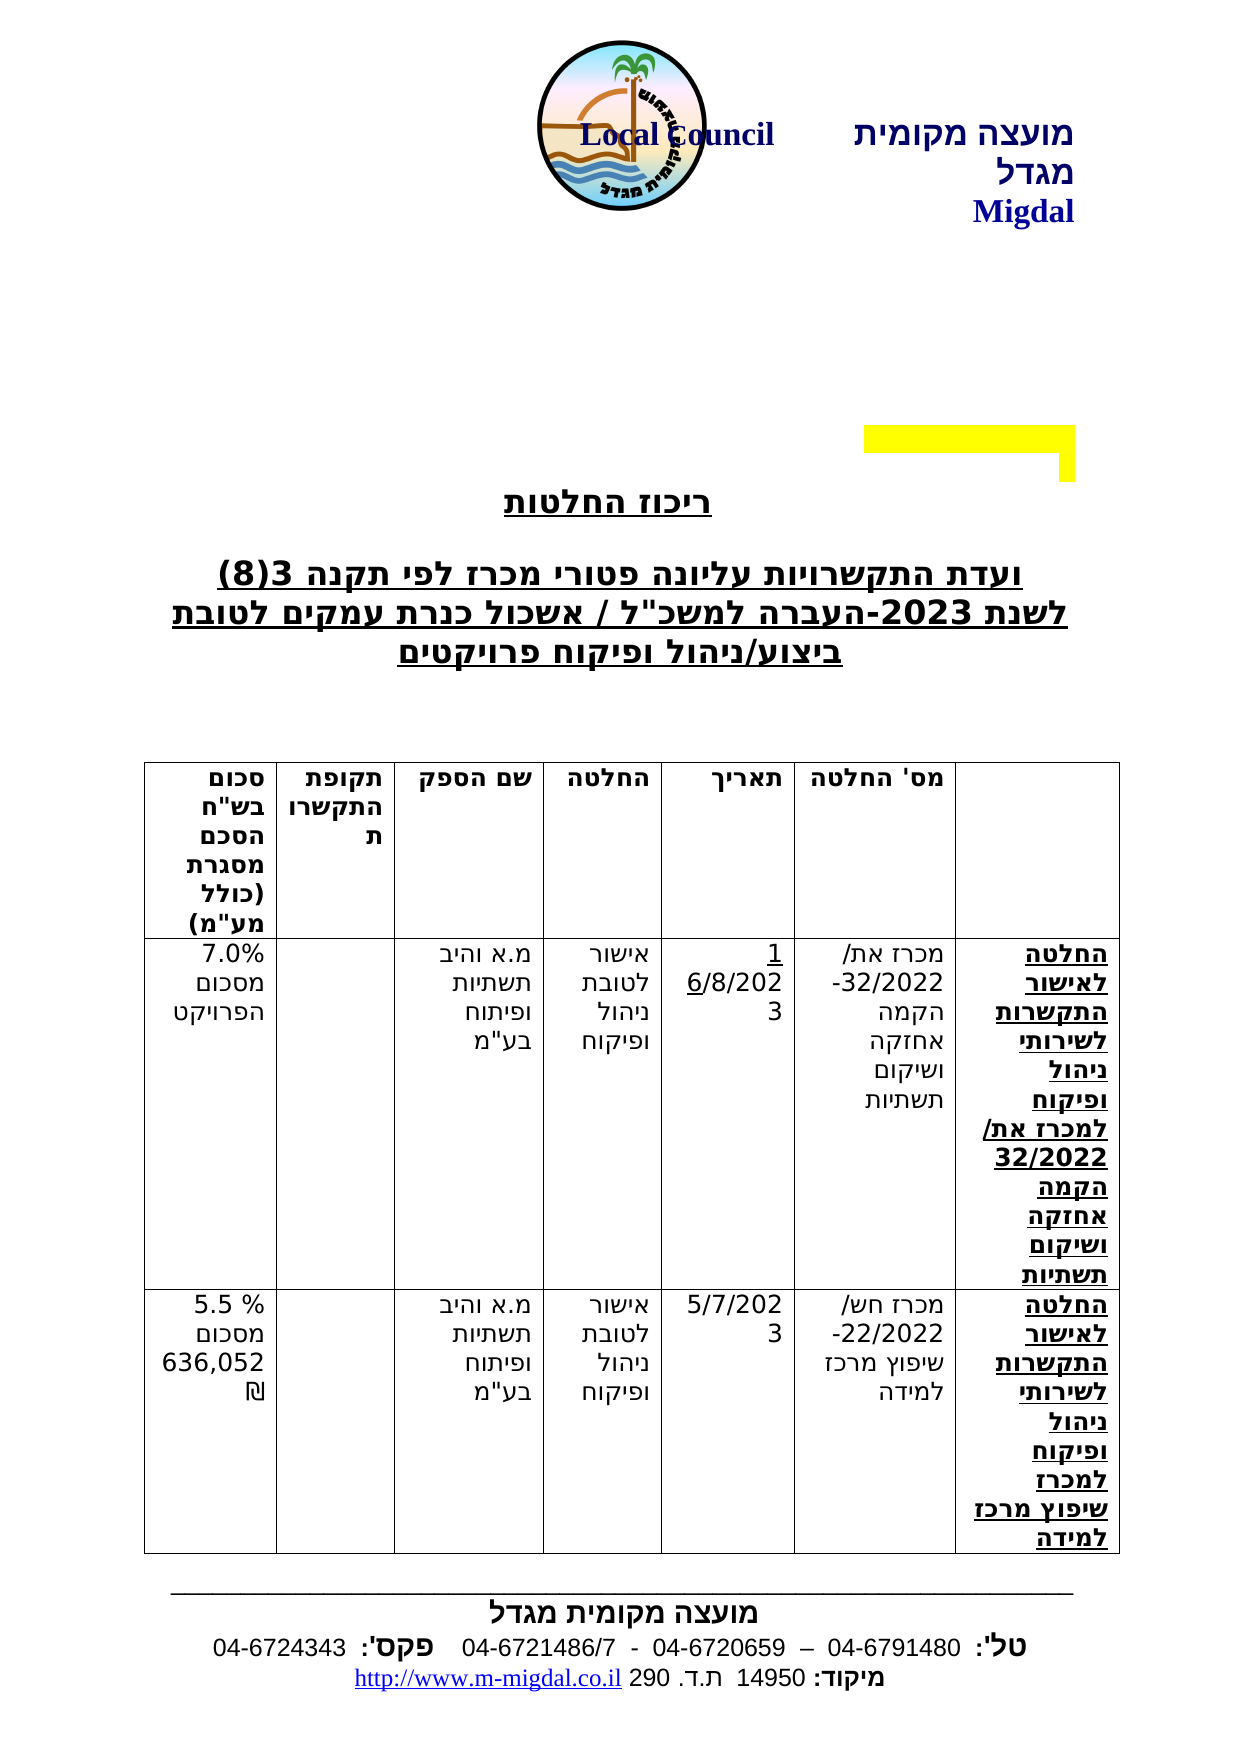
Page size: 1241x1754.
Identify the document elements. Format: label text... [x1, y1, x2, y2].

text ריכוז החלטות [165, 482, 1075, 521]
table_header שם הספק [395, 763, 543, 938]
table_header [956, 763, 1119, 938]
table_cell החלטה לאישור התקשרות לשירותי ניהול ופיקוח למכרז שיפוץ מרכז למידה למכרז חש/22/2022 [956, 1290, 1119, 1552]
table_cell מכרז את/32/2022- הקמה אחזקה ושיקום תשתיות [795, 939, 955, 1289]
table_cell החלטה לאישור התקשרות לשירותי ניהול ופיקוח למכרז את/32/2022 הקמה אחזקה ושיקום תשתיות [956, 939, 1119, 1289]
table_header מס' החלטה [795, 763, 955, 938]
text לשנת 2023-העברה למשכ"ל / אשכול כנרת עמקים לטובת ביצוע/ניהול ופיקוח פרויקטים [165, 593, 1075, 671]
table_cell [277, 1290, 394, 1552]
table_cell מ.א והיב תשתיות ופיתוח בע"מ [395, 1290, 543, 1552]
table_cell מכרז חש/22/2022-שיפוץ מרכז למידה [795, 1290, 955, 1552]
table_cell אישור לטובת ניהול ופיקוח [544, 939, 661, 1289]
table_header תאריך [662, 763, 794, 938]
text ועדת התקשרויות עליונה פטורי מכרז לפי תקנה 3(8) [165, 554, 1075, 593]
table_cell מ.א והיב תשתיות ופיתוח בע"מ [395, 939, 543, 1289]
table_cell % 5.5 מסכום 636,052 ₪ [145, 1290, 276, 1552]
table_header סכום בש"ח הסכם מסגרת (כולל מע"מ) [145, 763, 276, 938]
table_header תקופת התקשרות [277, 763, 394, 938]
table_cell אישור לטובת ניהול ופיקוח [544, 1290, 661, 1552]
table_cell [277, 939, 394, 1289]
table_cell 7.0% מסכום הפרויקט [145, 939, 276, 1289]
table_cell 16/8/2023 [662, 939, 794, 1289]
picture [504, 18, 733, 240]
table_header החלטה [544, 763, 661, 938]
table_cell 5/7/2023 [662, 1290, 794, 1552]
